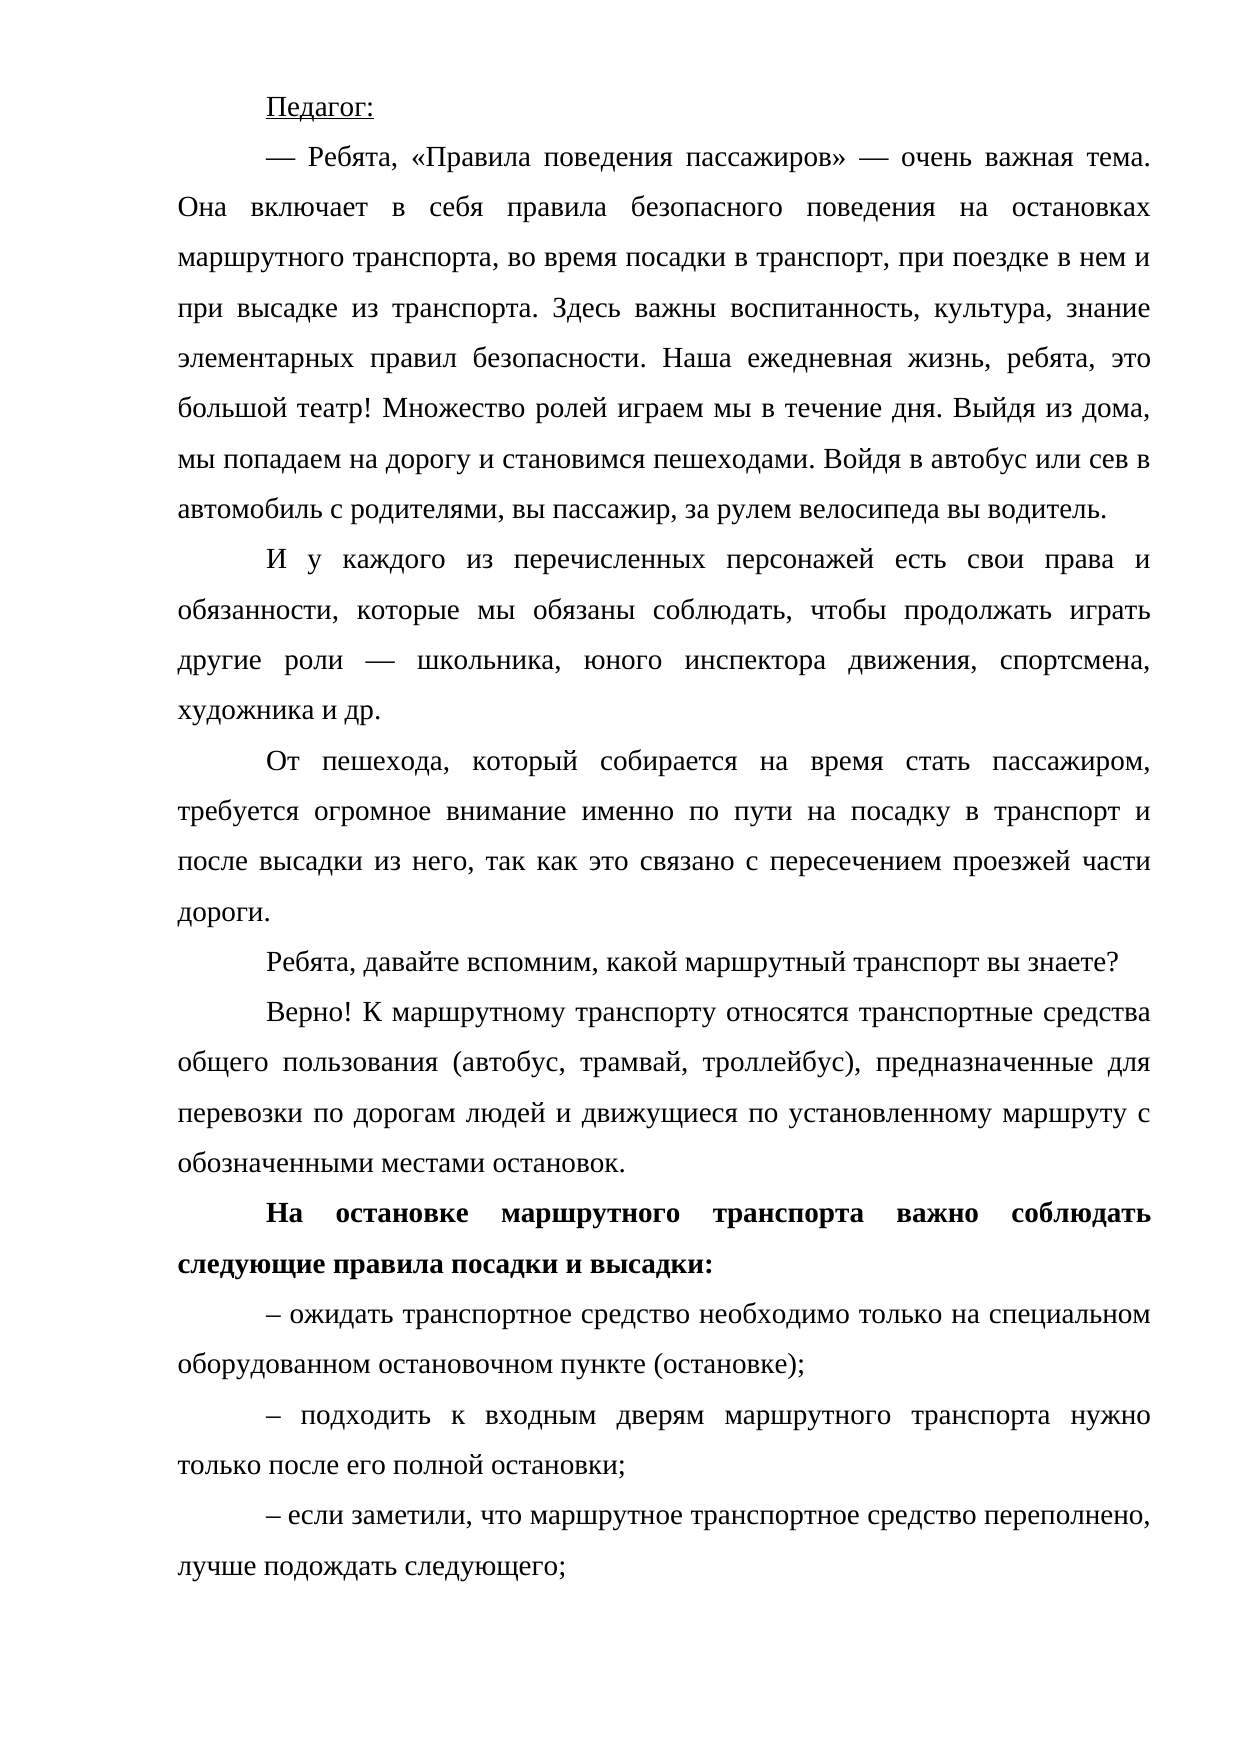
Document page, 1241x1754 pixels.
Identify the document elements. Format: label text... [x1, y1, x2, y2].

text – если заметили, что маршрутное транспортное средство переполнено, лучше подождать следующего; [177, 1497, 1152, 1581]
text Педагог: [177, 89, 1152, 122]
list – ожидать транспортное средство необходимо только на специальном оборудованном остановочном пункте (остановке); [177, 1296, 1152, 1380]
text На остановке маршрутного транспорта важно соблюдать следующие правила посадки и высадки: [177, 1196, 1152, 1279]
list – подходить к входным дверям маршрутного транспорта нужно только после его полной остановки; [177, 1397, 1152, 1481]
text Верно! К маршрутному транспорту относятся транспортные средства общего пользования (автобус, трамвай, троллейбус), предназначенные для перевозки по дорогам людей и движущиеся по установленному маршруту с обозначенными местами остановок. [177, 994, 1152, 1179]
text Ребята, давайте вспомним, какой маршрутный транспорт вы знаете? [177, 944, 1152, 977]
text От пешехода, который собирается на время стать пассажиром, требуется огромное внимание именно по пути на посадку в транспорт и после высадки из него, так как это связано с пересечением проезжей части дороги. [177, 743, 1152, 927]
text И у каждого из перечисленных персонажей есть свои права и обязанности, которые мы обязаны соблюдать, чтобы продолжать играть другие роли — школьника, юного инспектора движения, спортсмена, художника и др. [177, 541, 1152, 726]
text — Ребята, «Правила поведения пассажиров» — очень важная тема. Она включает в себя правила безопасного поведения на остановках маршрутного транспорта, во время посадки в транспорт, при поездке в нем и при высадке из транспорта. Здесь важны воспитанность, культура, знание элементарных правил безопасности. Наша ежедневная жизнь, ребята, это большой театр! Множество ролей играем мы в течение дня. Выйдя из дома, мы попадаем на дорогу и становимся пешеходами. Войдя в автобус или сев в автомобиль с родителями, вы пассажир, за рулем велосипеда вы водитель. [177, 139, 1152, 525]
